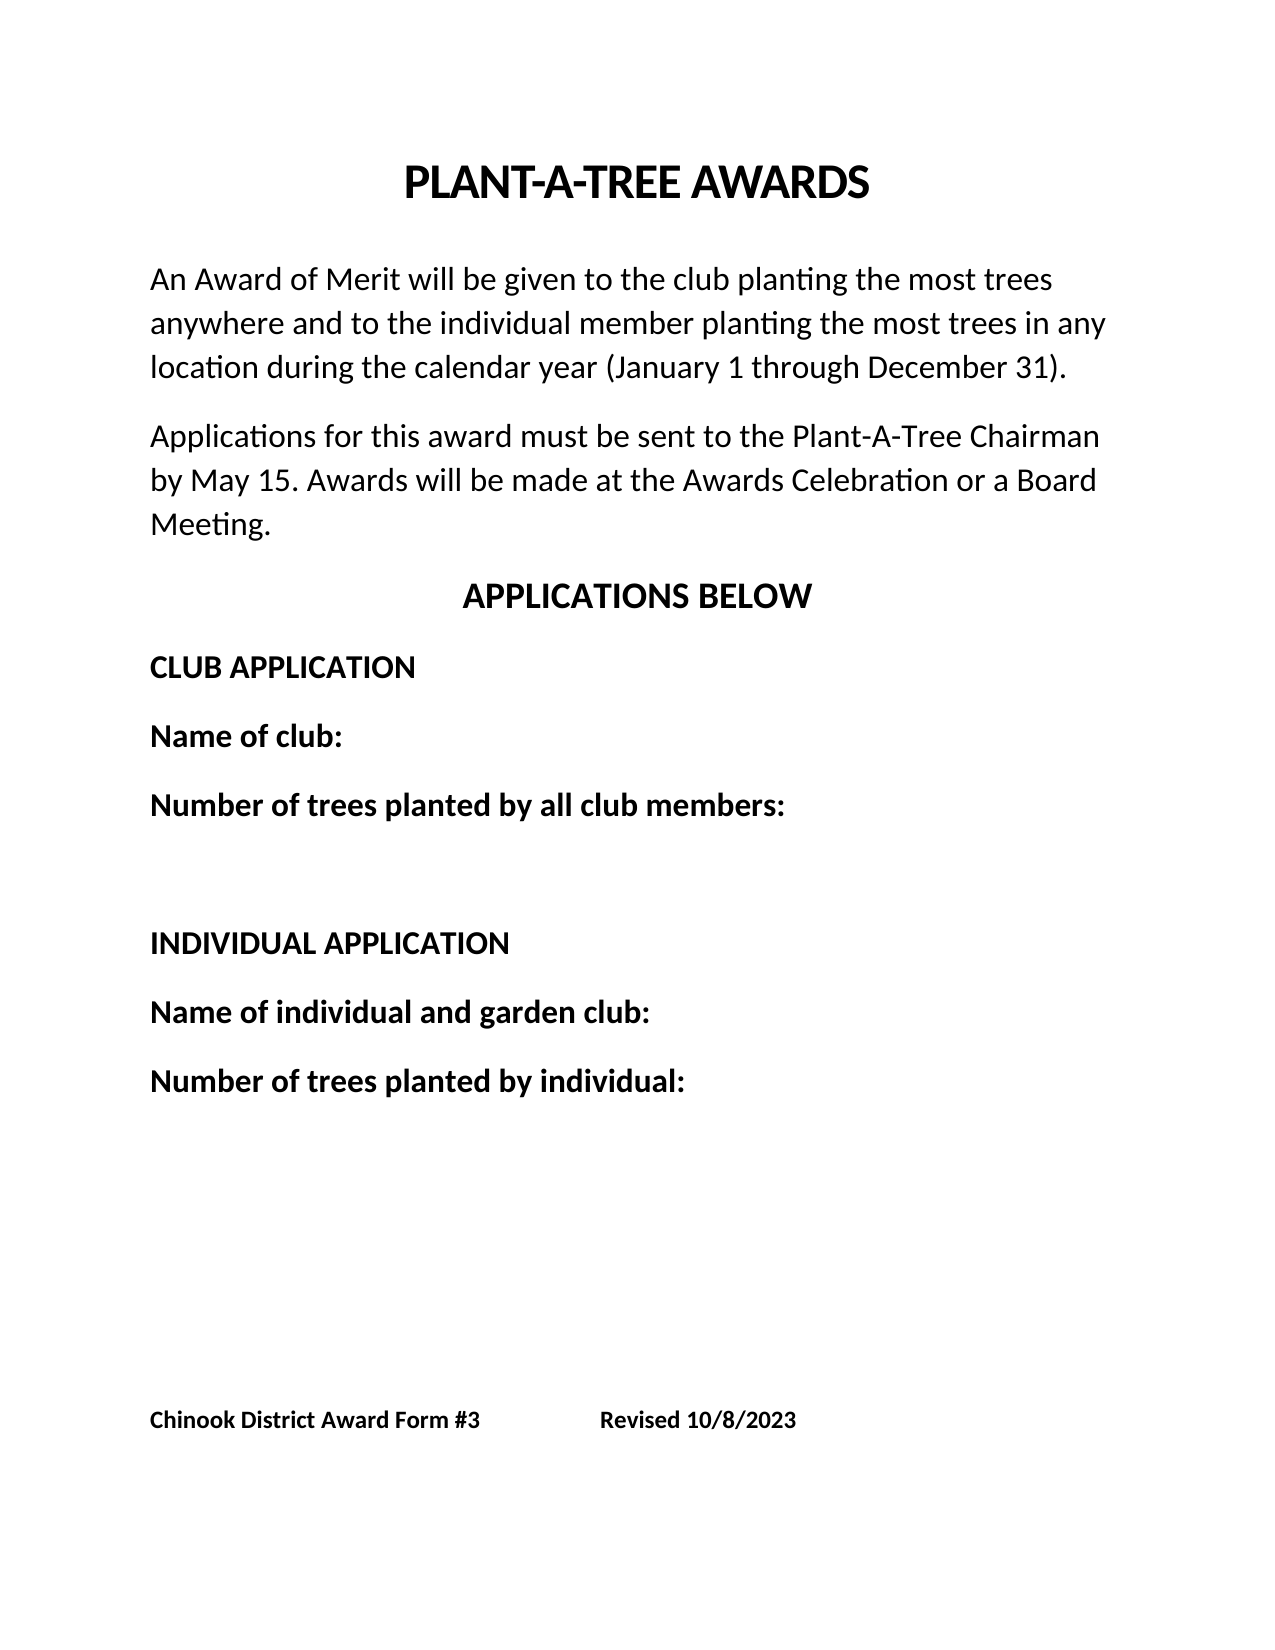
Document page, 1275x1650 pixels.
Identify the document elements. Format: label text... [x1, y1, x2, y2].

text Number of trees planted by individual: [150, 1060, 1125, 1101]
text CLUB APPLICATION [150, 646, 1125, 687]
text An Award of Merit will be given to the club planting the most trees anywhere and to the individual member planting the most trees in any location during the calendar year (January 1 through December 31). [150, 258, 1125, 387]
text Chinook District Award Form #3 Revised 10/8/2023 [150, 1405, 1125, 1435]
text Applications for this award must be sent to the Plant-A-Tree Chairman by May 15. Awards will be made at the Awards Celebration or a Board Meeting. [150, 415, 1125, 543]
text Name of club: [150, 715, 1125, 756]
title PLANT-A-TREE AWARDS [150, 150, 1125, 211]
text Number of trees planted by all club members: [150, 784, 1125, 825]
text INDIVIDUAL APPLICATION [150, 922, 1125, 963]
text APPLICATIONS BELOW [150, 572, 1125, 617]
text Name of individual and garden club: [150, 991, 1125, 1032]
